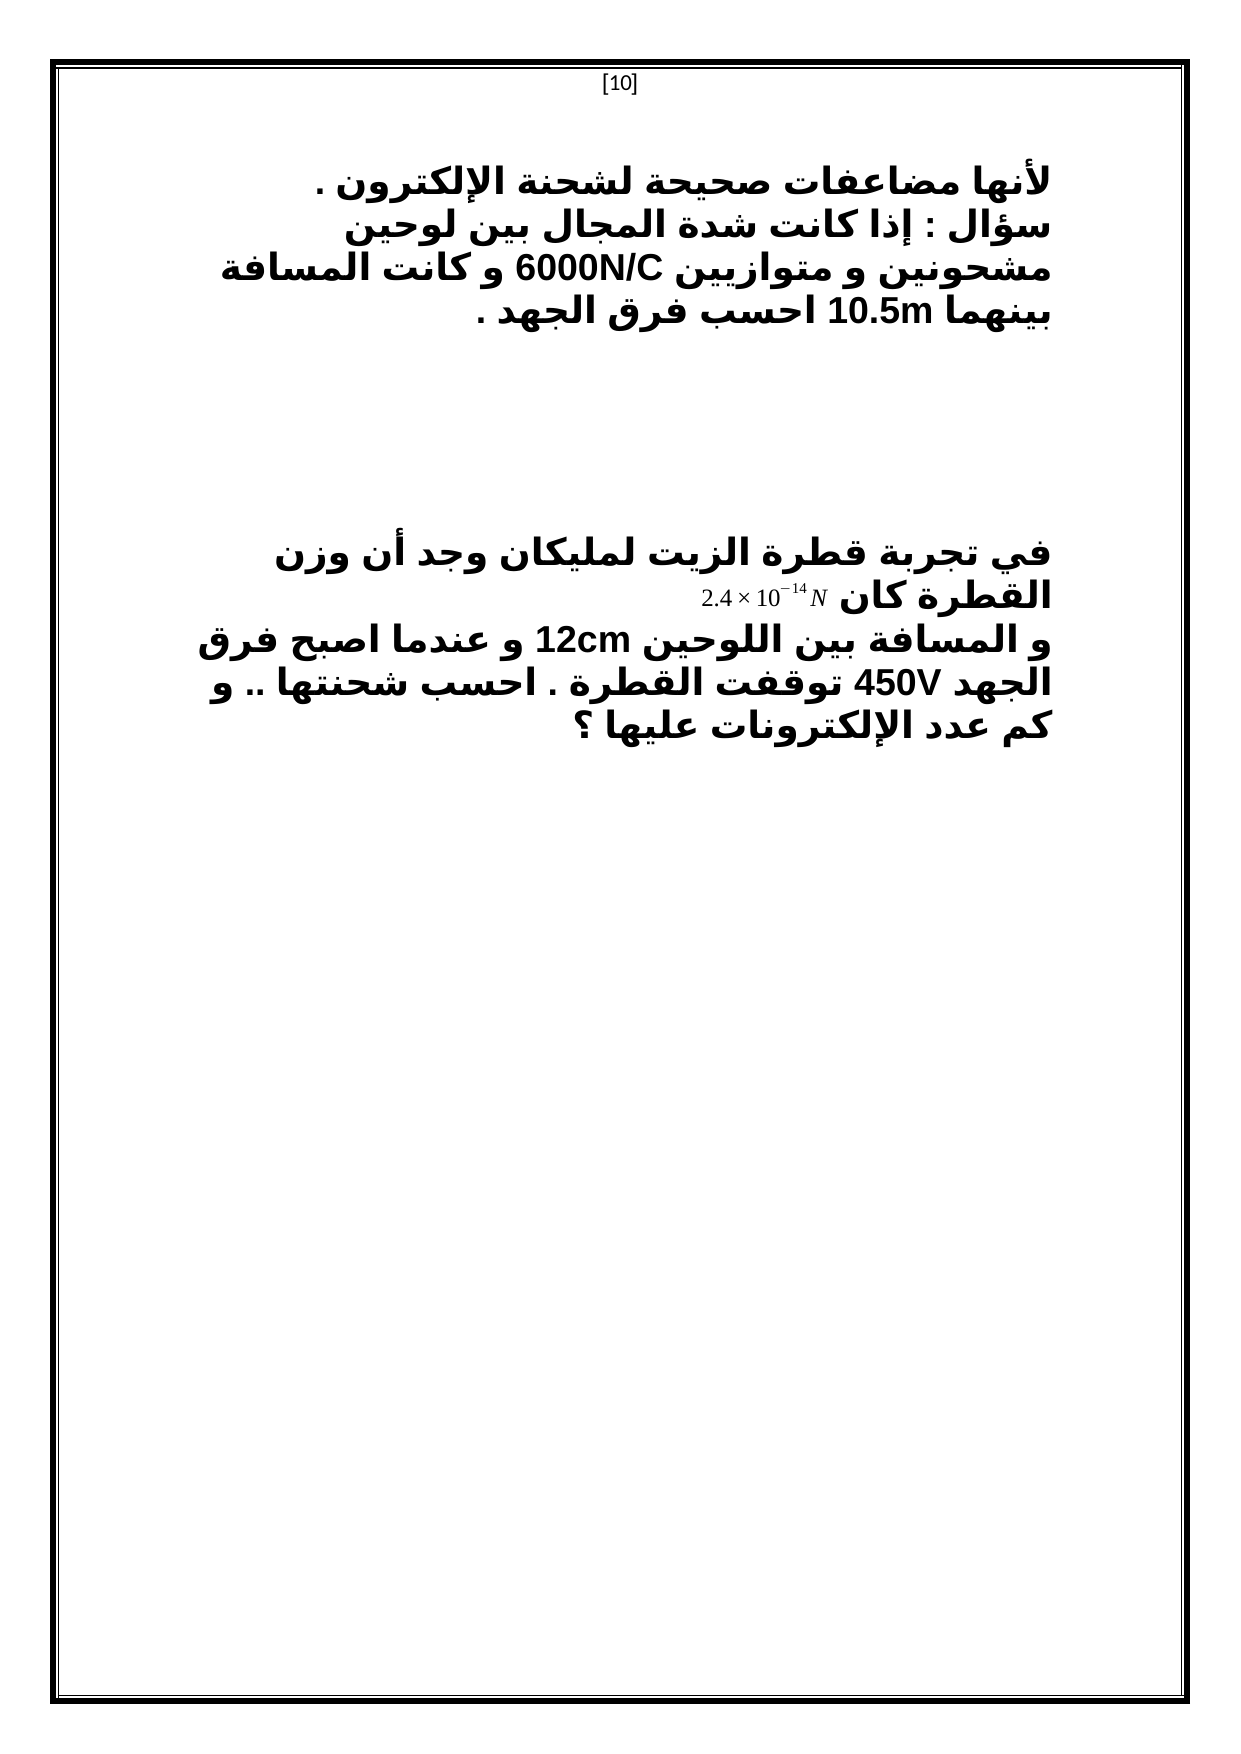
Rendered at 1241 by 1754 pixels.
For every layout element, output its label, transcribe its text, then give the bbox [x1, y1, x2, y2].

text في تجربة قطرة الزيت لمليكان وجد أن وزن القطرة كان و المسافة بين اللوحين 12cm و عندما اصبح فرق الجهد 450V توقفت القطرة . احسب شحنتها .. و كم عدد الإلكترونات عليها ؟ [187, 487, 1053, 746]
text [187, 159, 1053, 403]
